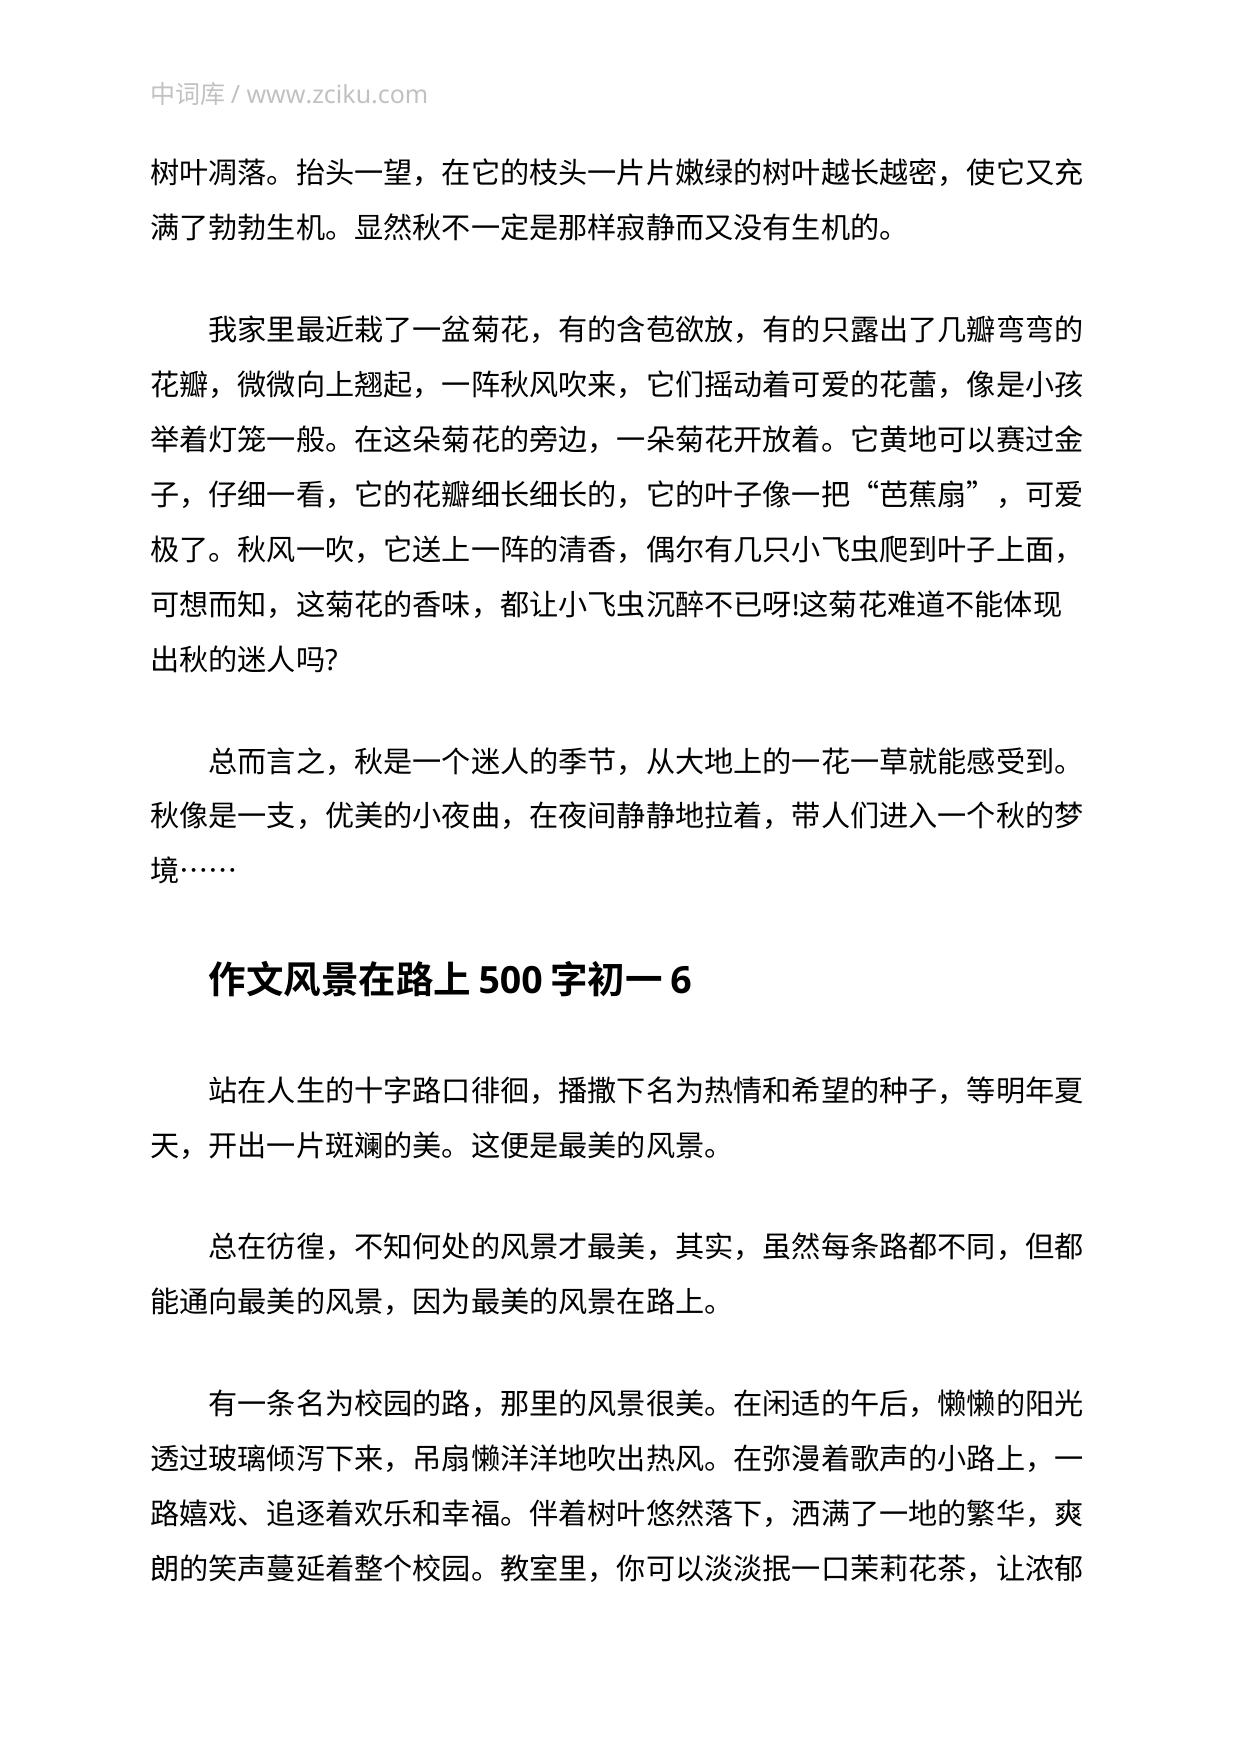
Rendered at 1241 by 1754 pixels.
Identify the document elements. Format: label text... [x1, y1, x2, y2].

text 作文风景在路上500字初一6 [150, 950, 1090, 1004]
text 我家里最近栽了一盆菊花，有的含苞欲放，有的只露出了几瓣弯弯的花瓣，微微向上翘起，一阵秋风吹来，它们摇动着可爱的花蕾，像是小孩举着灯笼一般。在这朵菊花的旁边，一朵菊花开放着。它黄地可以赛过金子，仔细一看，它的花瓣细长细长的，它的叶子像一把“芭蕉扇”，可爱极了。秋风一吹，它送上一阵的清香，偶尔有几只小飞虫爬到叶子上面，可想而知，这菊花的香味，都让小飞虫沉醉不已呀!这菊花难道不能体现出秋的迷人吗? [150, 307, 1090, 678]
text 总在彷徨，不知何处的风景才最美，其实，虽然每条路都不同，但都能通向最美的风景，因为最美的风景在路上。 [150, 1224, 1090, 1321]
text 总而言之，秋是一个迷人的季节，从大地上的一花一草就能感受到。秋像是一支，优美的小夜曲，在夜间静静地拉着，带人们进入一个秋的梦境…… [150, 738, 1090, 890]
text 站在人生的十字路口徘徊，播撒下名为热情和希望的种子，等明年夏天，开出一片斑斓的美。这便是最美的风景。 [150, 1067, 1090, 1164]
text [150, 150, 1090, 247]
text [150, 1381, 1090, 1588]
